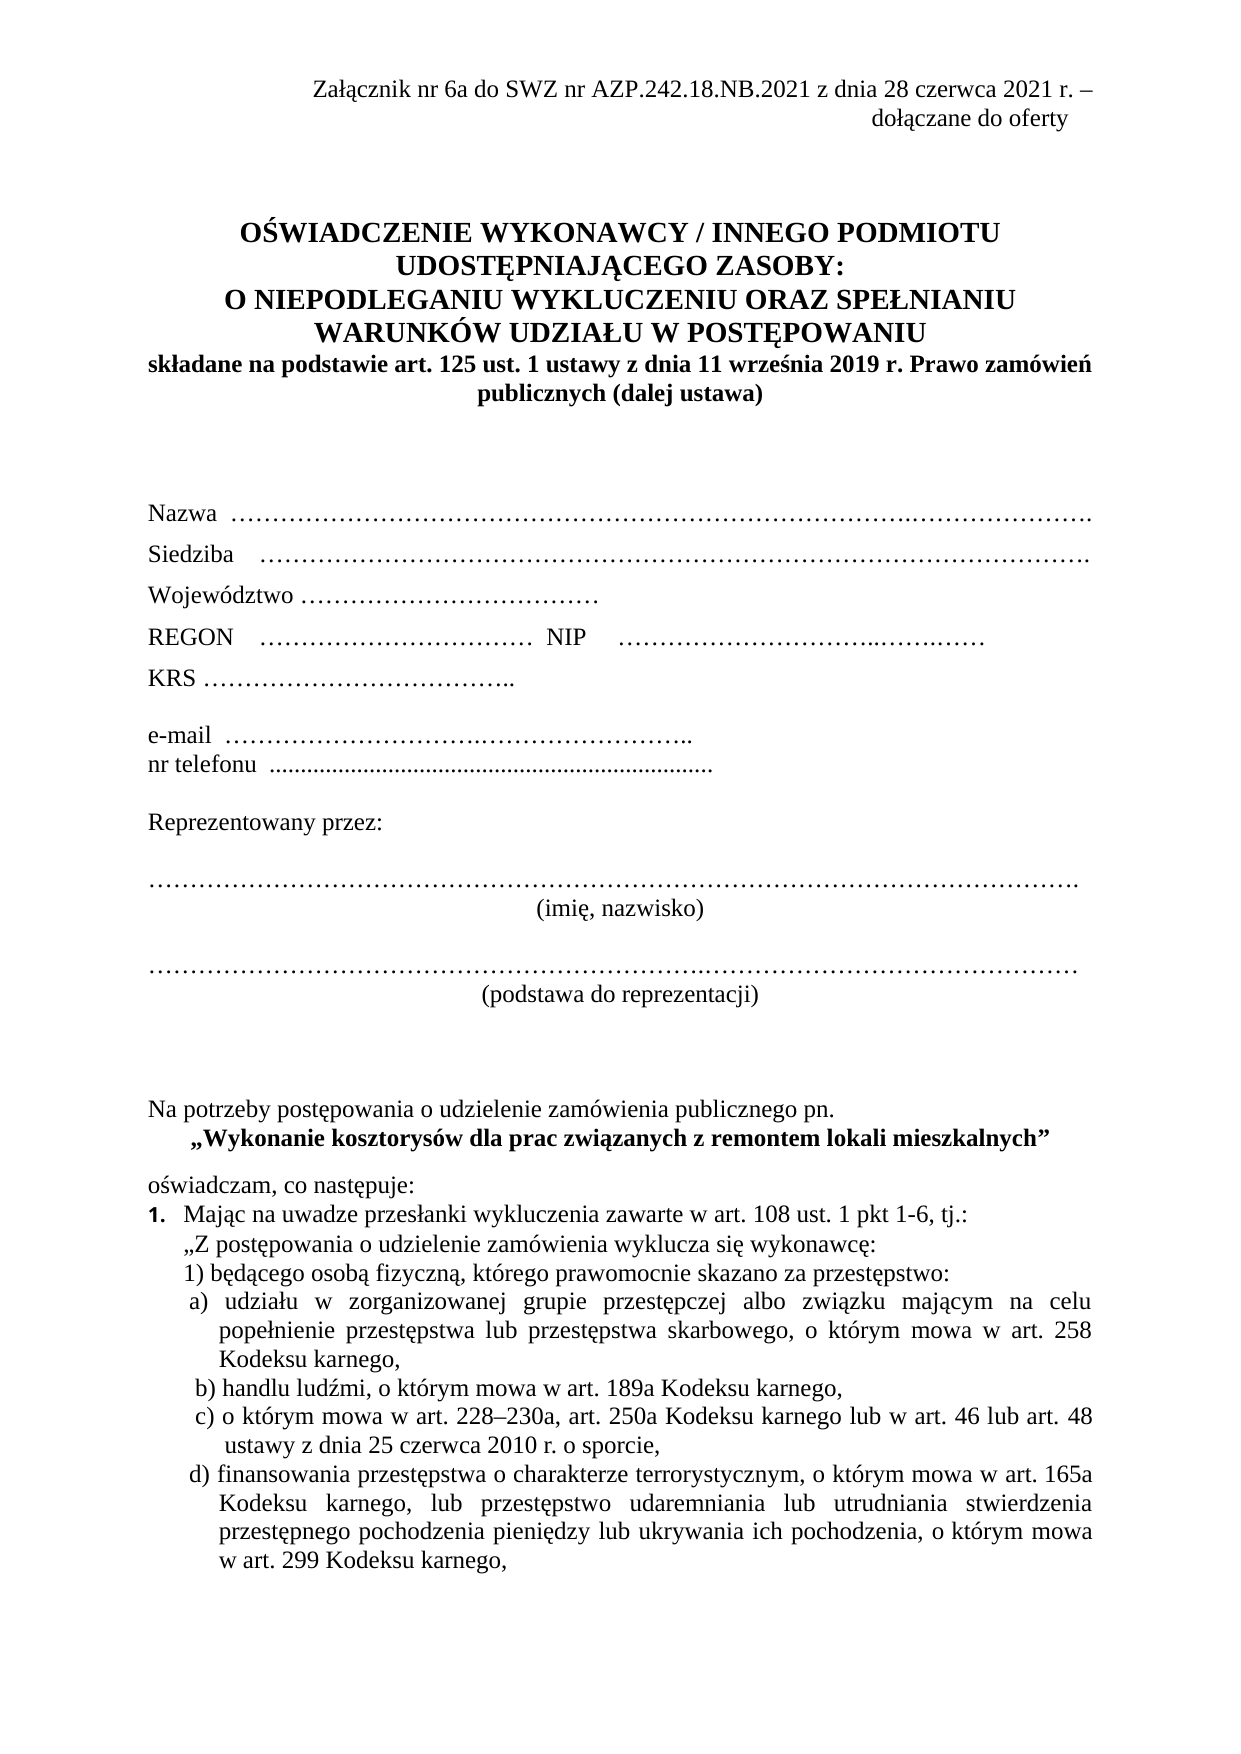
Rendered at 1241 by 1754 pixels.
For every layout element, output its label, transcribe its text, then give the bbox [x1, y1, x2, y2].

text oświadczam, co następuje: [148, 1171, 1093, 1199]
text a) udziału w zorganizowanej grupie przestępczej albo związku mającym na celu popełnienie przestępstwa lub przestępstwa skarbowego, o którym mowa w art. 258 Kodeksu karnego, [189, 1286, 1093, 1373]
text Nazwa ……………………………………………………………………….…………………. [148, 498, 1093, 527]
text b) handlu ludźmi, o którym mowa w art. 189a Kodeksu karnego, [195, 1373, 1093, 1401]
text nr telefonu [148, 749, 1093, 778]
text e-mail ………………………….…………………….. [148, 720, 1093, 749]
text d) finansowania przestępstwa o charakterze terrorystycznym, o którym mowa w art. 165a Kodeksu karnego, lub przestępstwo udaremniania lub utrudniania stwierdzenia przestępnego pochodzenia pieniędzy lub ukrywania ich pochodzenia, o którym mowa w art. 299 Kodeksu karnego, [189, 1459, 1093, 1574]
text c) o którym mowa w art. 228–230a, art. 250a Kodeksu karnego lub w art. 46 lub art. 48 ustawy z dnia 25 czerwca 2010 r. o sporcie, [195, 1401, 1093, 1459]
text 1) będącego osobą fizyczną, którego prawomocnie skazano za przestępstwo: [183, 1258, 1093, 1286]
text O NIEPODLEGANIU WYKLUCZENIU ORAZ SPEŁNIANIU WARUNKÓW UDZIAŁU W POSTĘPOWANIU [148, 282, 1093, 349]
text „Z postępowania o udzielenie zamówienia wyklucza się wykonawcę: [183, 1229, 1093, 1258]
text „Wykonanie kosztorysów dla prac związanych z remontem lokali mieszkalnych” [148, 1123, 1093, 1152]
text składane na podstawie art. 125 ust. 1 ustawy z dnia 11 września 2019 r. Prawo zamówień publicznych (dalej ustawa) [148, 349, 1093, 406]
list Mając na uwadze przesłanki wykluczenia zawarte w art. 108 ust. 1 pkt 1-6, tj.: [148, 1199, 1093, 1229]
text …………………………………………………………………………………………………. [148, 864, 1093, 893]
text KRS ……………………………….. [148, 663, 1093, 692]
text REGON …………………………… NIP …………………………..…….…… [148, 622, 1093, 650]
text Reprezentowany przez: [148, 807, 1093, 835]
text OŚWIADCZENIE WYKONAWCY / INNEGO PODMIOTU UDOSTĘPNIAJĄCEGO ZASOBY: [148, 215, 1093, 282]
text Województwo ……………………………… [148, 580, 1093, 609]
text (imię, nazwisko) [148, 893, 1093, 922]
text Na potrzeby postępowania o udzielenie zamówienia publicznego pn. [148, 1094, 1093, 1123]
text ………………………………………………………….……………………………………… [148, 950, 1093, 979]
text Siedziba ………………………………………………………………………………………. [148, 539, 1093, 568]
text (podstawa do reprezentacji) [148, 979, 1093, 1008]
